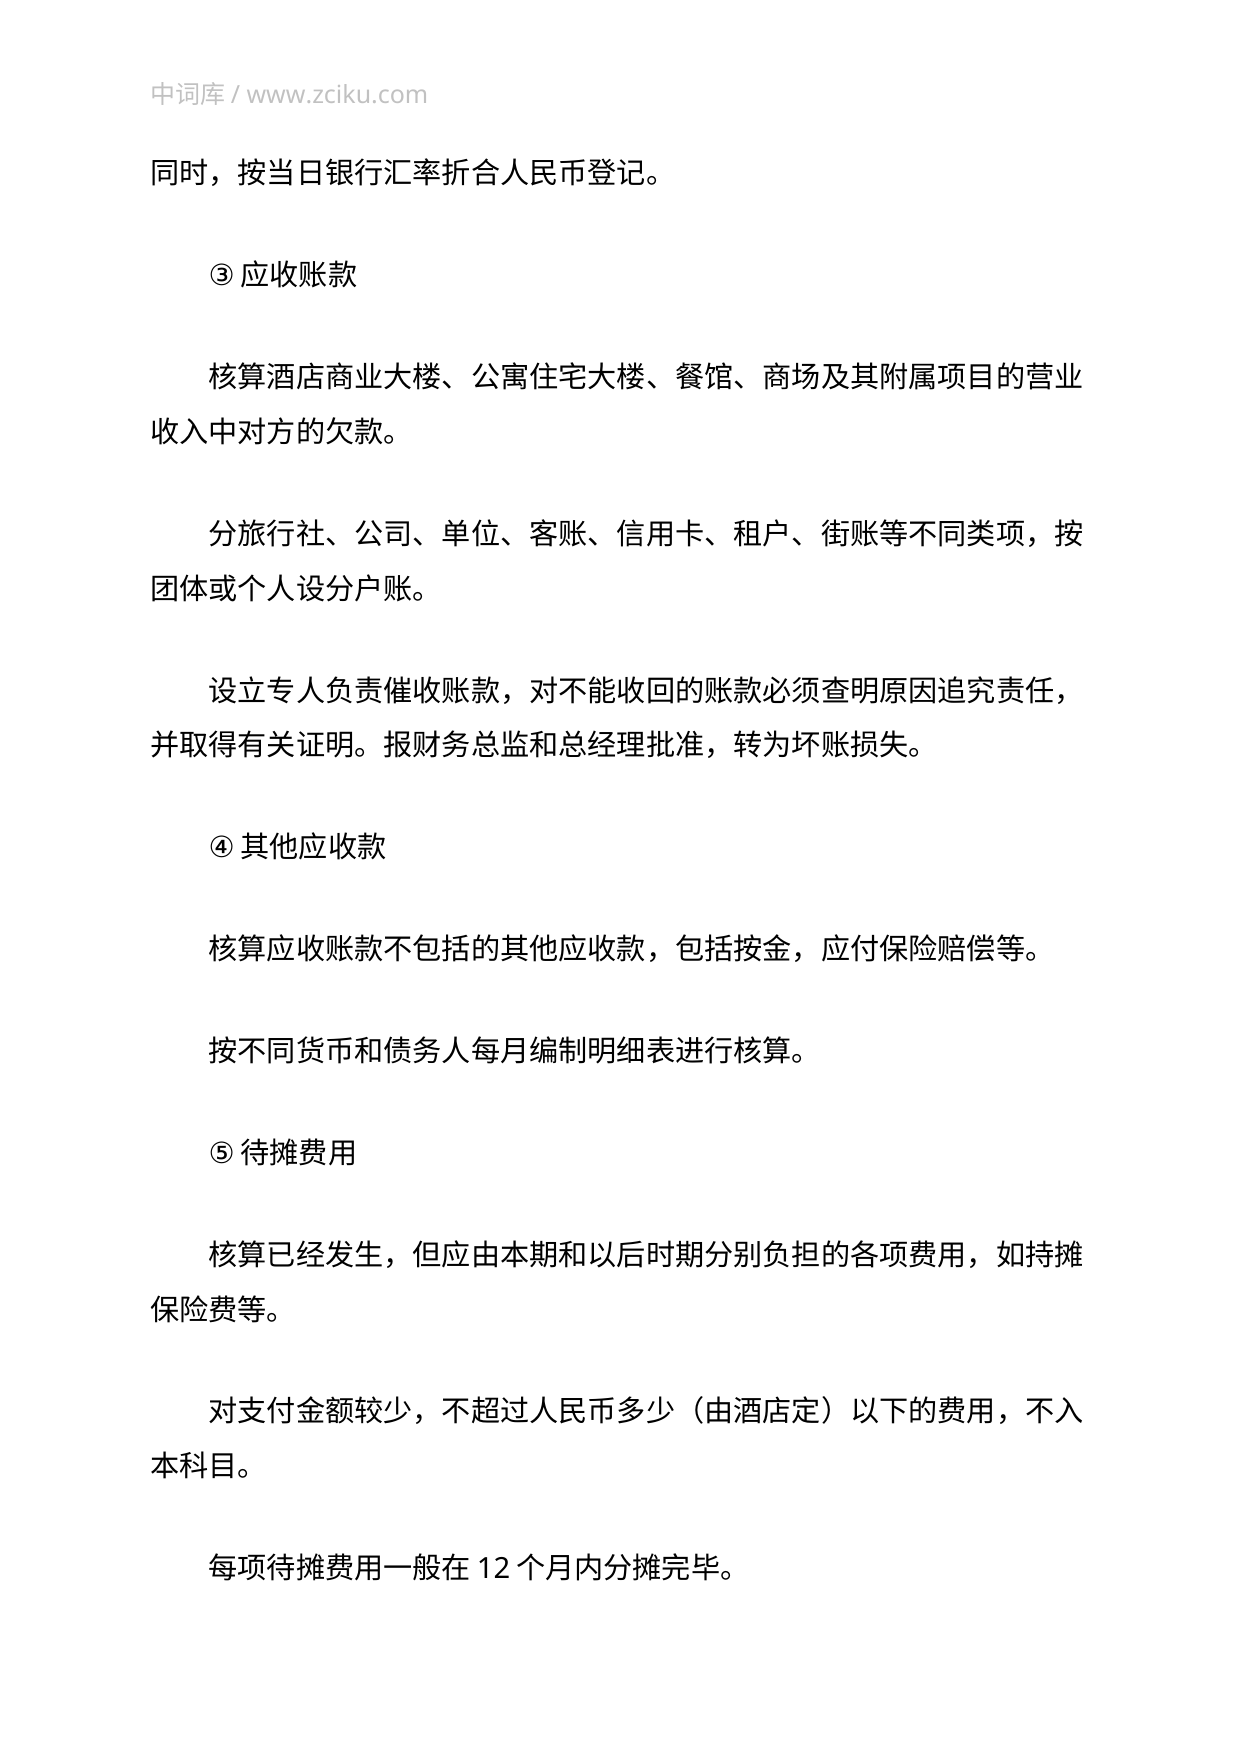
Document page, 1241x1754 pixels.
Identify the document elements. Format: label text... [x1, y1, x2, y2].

text 对支付金额较少，不超过人民币多少（由酒店定）以下的费用，不入本科目。 [150, 1388, 1090, 1485]
text 核算酒店商业大楼、公寓住宅大楼、餐馆、商场及其附属项目的营业收入中对方的欠款。 [150, 354, 1090, 451]
text 设立专人负责催收账款，对不能收回的账款必须查明原因追究责任，并取得有关证明。报财务总监和总经理批准，转为坏账损失。 [150, 667, 1090, 764]
text 核算应收账款不包括的其他应收款，包括按金，应付保险赔偿等。 [150, 926, 1090, 968]
text ③应收账款 [150, 252, 1090, 294]
text 每项待摊费用一般在12个月内分摊完毕。 [150, 1544, 1090, 1587]
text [150, 150, 1090, 192]
text ⑤待摊费用 [150, 1129, 1090, 1172]
text ④其他应收款 [150, 824, 1090, 866]
text 核算已经发生，但应由本期和以后时期分别负担的各项费用，如持摊保险费等。 [150, 1231, 1090, 1328]
text 分旅行社、公司、单位、客账、信用卡、租户、街账等不同类项，按团体或个人设分户账。 [150, 510, 1090, 608]
text 按不同货币和债务人每月编制明细表进行核算。 [150, 1027, 1090, 1070]
